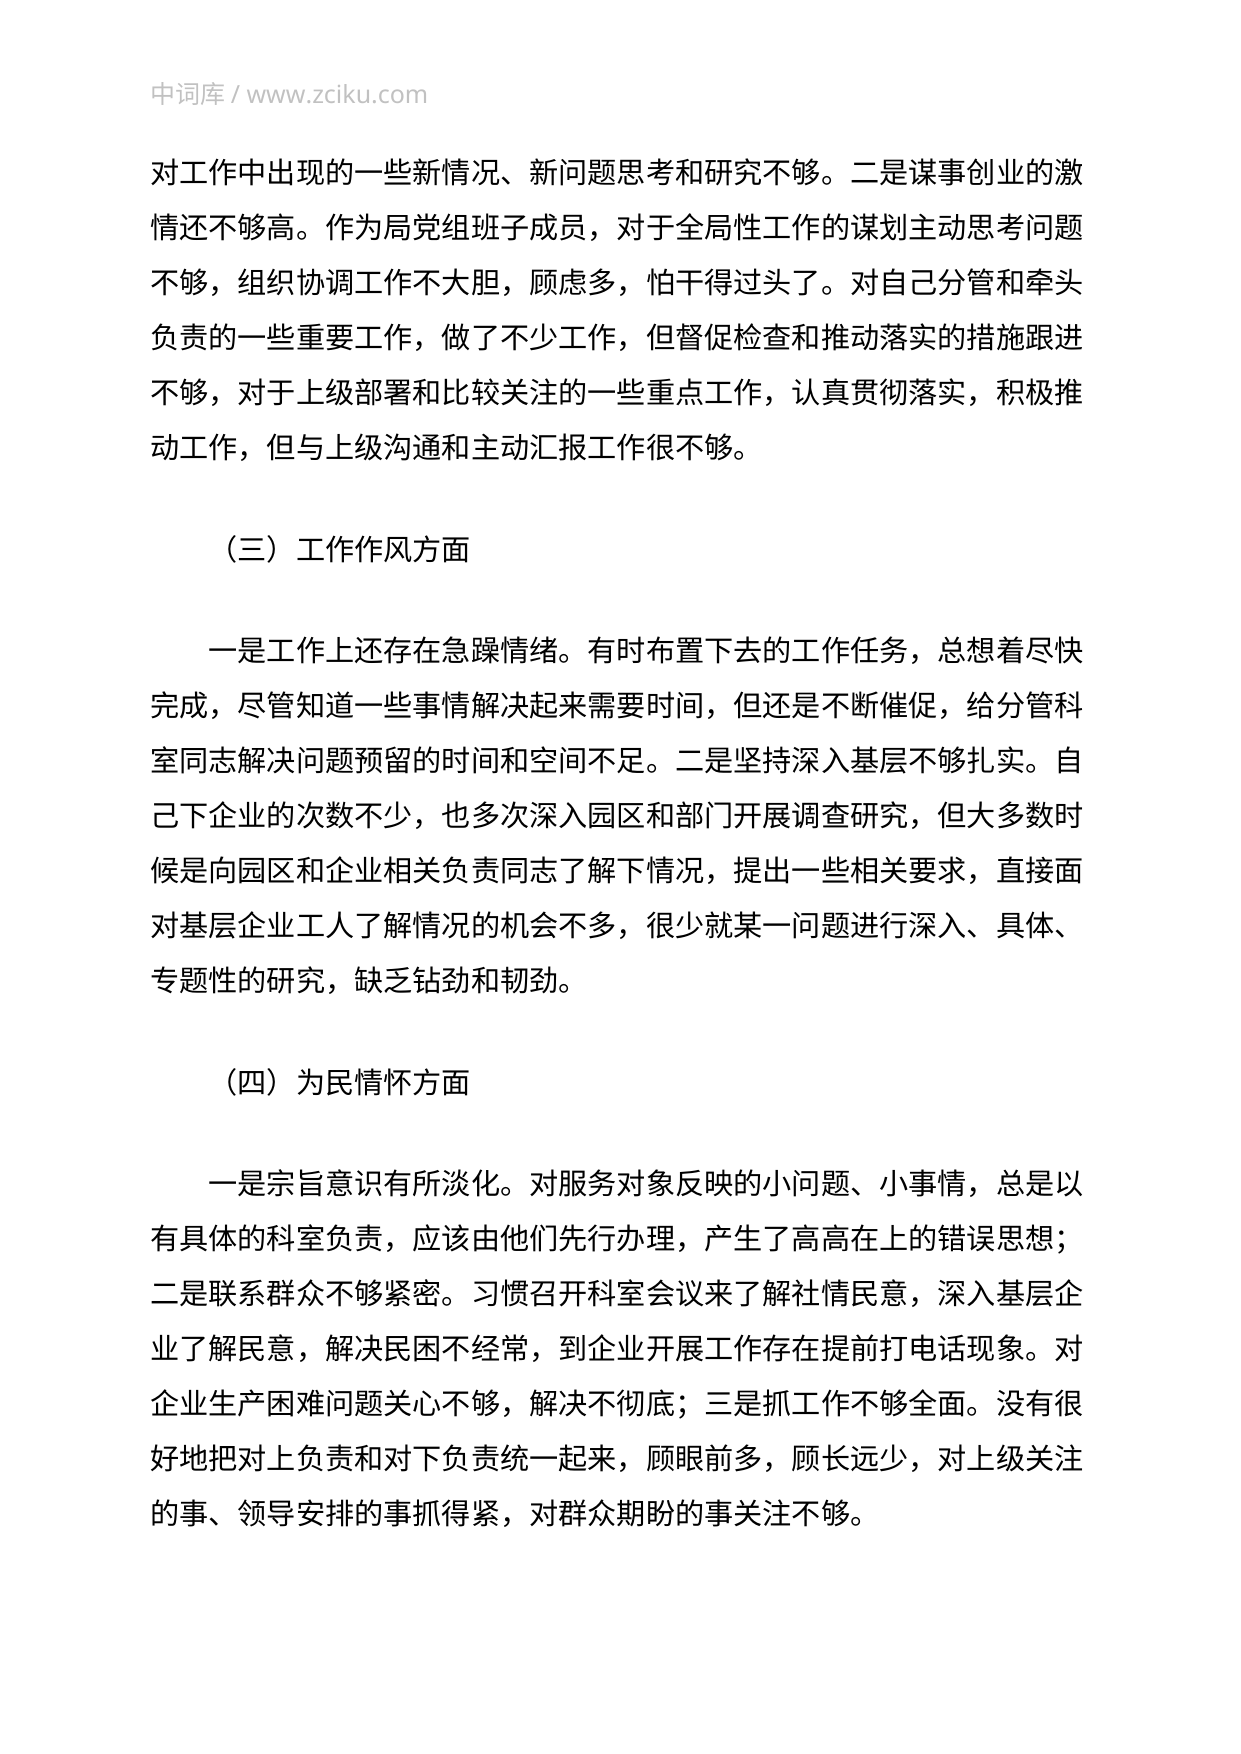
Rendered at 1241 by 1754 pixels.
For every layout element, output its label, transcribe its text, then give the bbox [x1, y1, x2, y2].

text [150, 150, 1090, 467]
text 一是宗旨意识有所淡化。对服务对象反映的小问题、小事情，总是以有具体的科室负责，应该由他们先行办理，产生了高高在上的错误思想；二是联系群众不够紧密。习惯召开科室会议来了解社情民意，深入基层企业了解民意，解决民困不经常，到企业开展工作存在提前打电话现象。对企业生产困难问题关心不够，解决不彻底；三是抓工作不够全面。没有很好地把对上负责和对下负责统一起来，顾眼前多，顾长远少，对上级关注的事、领导安排的事抓得紧，对群众期盼的事关注不够。 [150, 1161, 1090, 1533]
text （三）工作作风方面 [150, 526, 1090, 568]
text （四）为民情怀方面 [150, 1059, 1090, 1101]
text 一是工作上还存在急躁情绪。有时布置下去的工作任务，总想着尽快完成，尽管知道一些事情解决起来需要时间，但还是不断催促，给分管科室同志解决问题预留的时间和空间不足。二是坚持深入基层不够扎实。自己下企业的次数不少，也多次深入园区和部门开展调查研究，但大多数时候是向园区和企业相关负责同志了解下情况，提出一些相关要求，直接面对基层企业工人了解情况的机会不多，很少就某一问题进行深入、具体、专题性的研究，缺乏钻劲和韧劲。 [150, 628, 1090, 1000]
